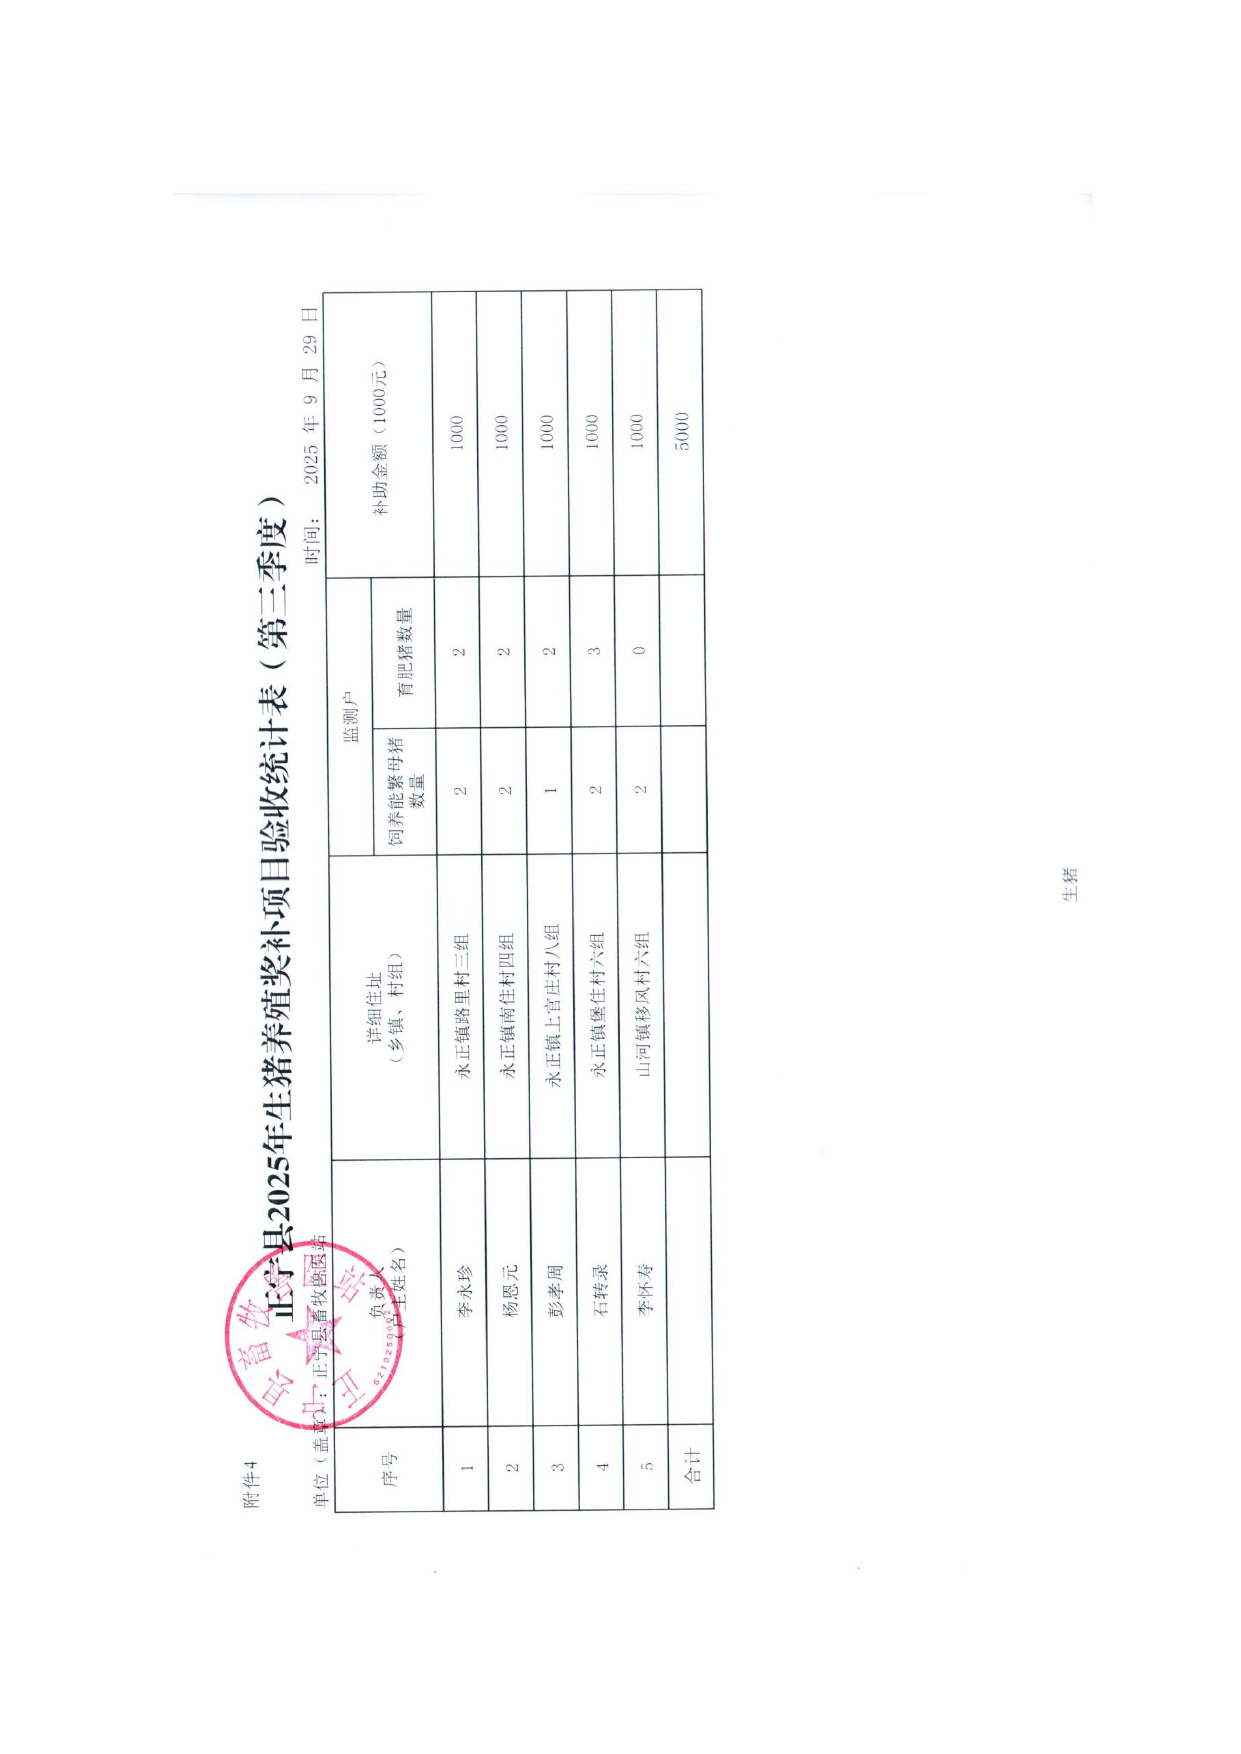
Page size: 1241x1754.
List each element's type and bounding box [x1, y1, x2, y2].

picture [165, 184, 1101, 1582]
